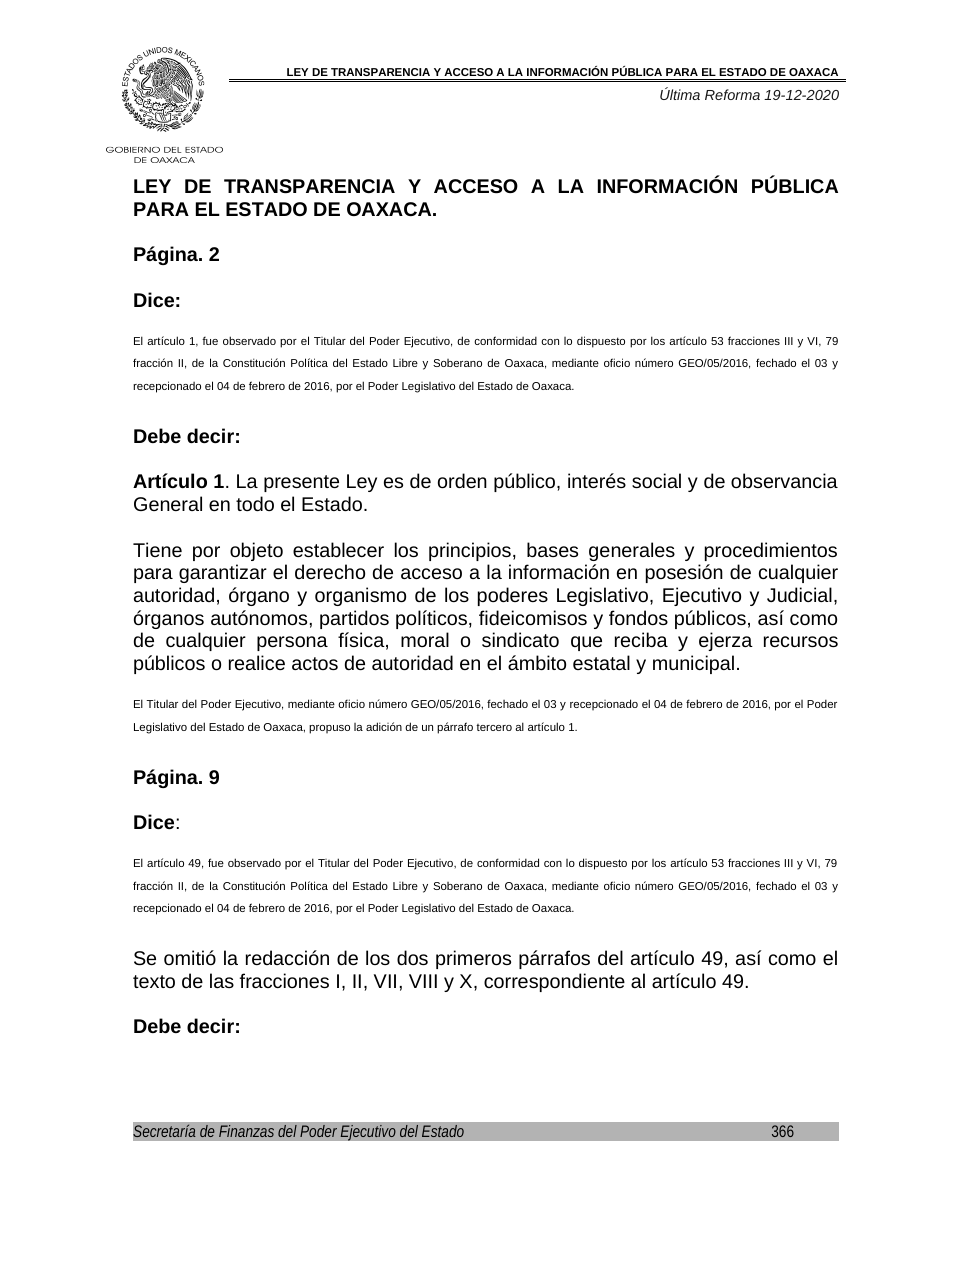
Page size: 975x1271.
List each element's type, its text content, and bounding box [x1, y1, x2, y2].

text Se omitió la redacción de los dos primeros párrafos del artículo 49, así como el texto de las fracciones I, II, VII, VIII y X, correspondiente al artículo 49. [133, 947, 839, 993]
text Dice: [133, 811, 839, 834]
text Página. 2 [133, 243, 839, 266]
text Tiene por objeto establecer los principios, bases generales y procedimientos para garantizar el derecho de acceso a la información en posesión de cualquier autoridad, órgano y organismo de los poderes Legislativo, Ejecutivo y Judicial, órganos autónomos, partidos políticos, fideicomisos y fondos públicos, así como de cualquier persona física, moral o sindicato que reciba y ejerza recursos públicos o realice actos de autoridad en el ámbito estatal y municipal. [133, 538, 839, 675]
text Página. 9 [133, 766, 839, 788]
text Debe decir: [133, 425, 839, 448]
text El artículo 49, fue observado por el Titular del Poder Ejecutivo, de conformidad con lo dispuesto por los artículo 53 fracciones III y VI, 79 fracción II, de la Constitución Política del Estado Libre y Soberano de Oaxaca, mediante oficio número GEO/05/2016, fechado el 03 y recepcionado el 04 de febrero de 2016, por el Poder Legislativo del Estado de Oaxaca. [133, 856, 839, 924]
picture [103, 44, 226, 166]
text Dice: [133, 289, 839, 311]
text Debe decir: [133, 1015, 839, 1038]
text El Titular del Poder Ejecutivo, mediante oficio número GEO/05/2016, fechado el 03 y recepcionado el 04 de febrero de 2016, por el Poder Legislativo del Estado de Oaxaca, propuso la adición de un párrafo tercero al artículo 1. [133, 697, 839, 743]
text Artículo 1. La presente Ley es de orden público, interés social y de observancia General en todo el Estado. [133, 470, 839, 516]
text El artículo 1, fue observado por el Titular del Poder Ejecutivo, de conformidad con lo dispuesto por los artículo 53 fracciones III y VI, 79 fracción II, de la Constitución Política del Estado Libre y Soberano de Oaxaca, mediante oficio número GEO/05/2016, fechado el 03 y recepcionado el 04 de febrero de 2016, por el Poder Legislativo del Estado de Oaxaca. [133, 334, 839, 402]
